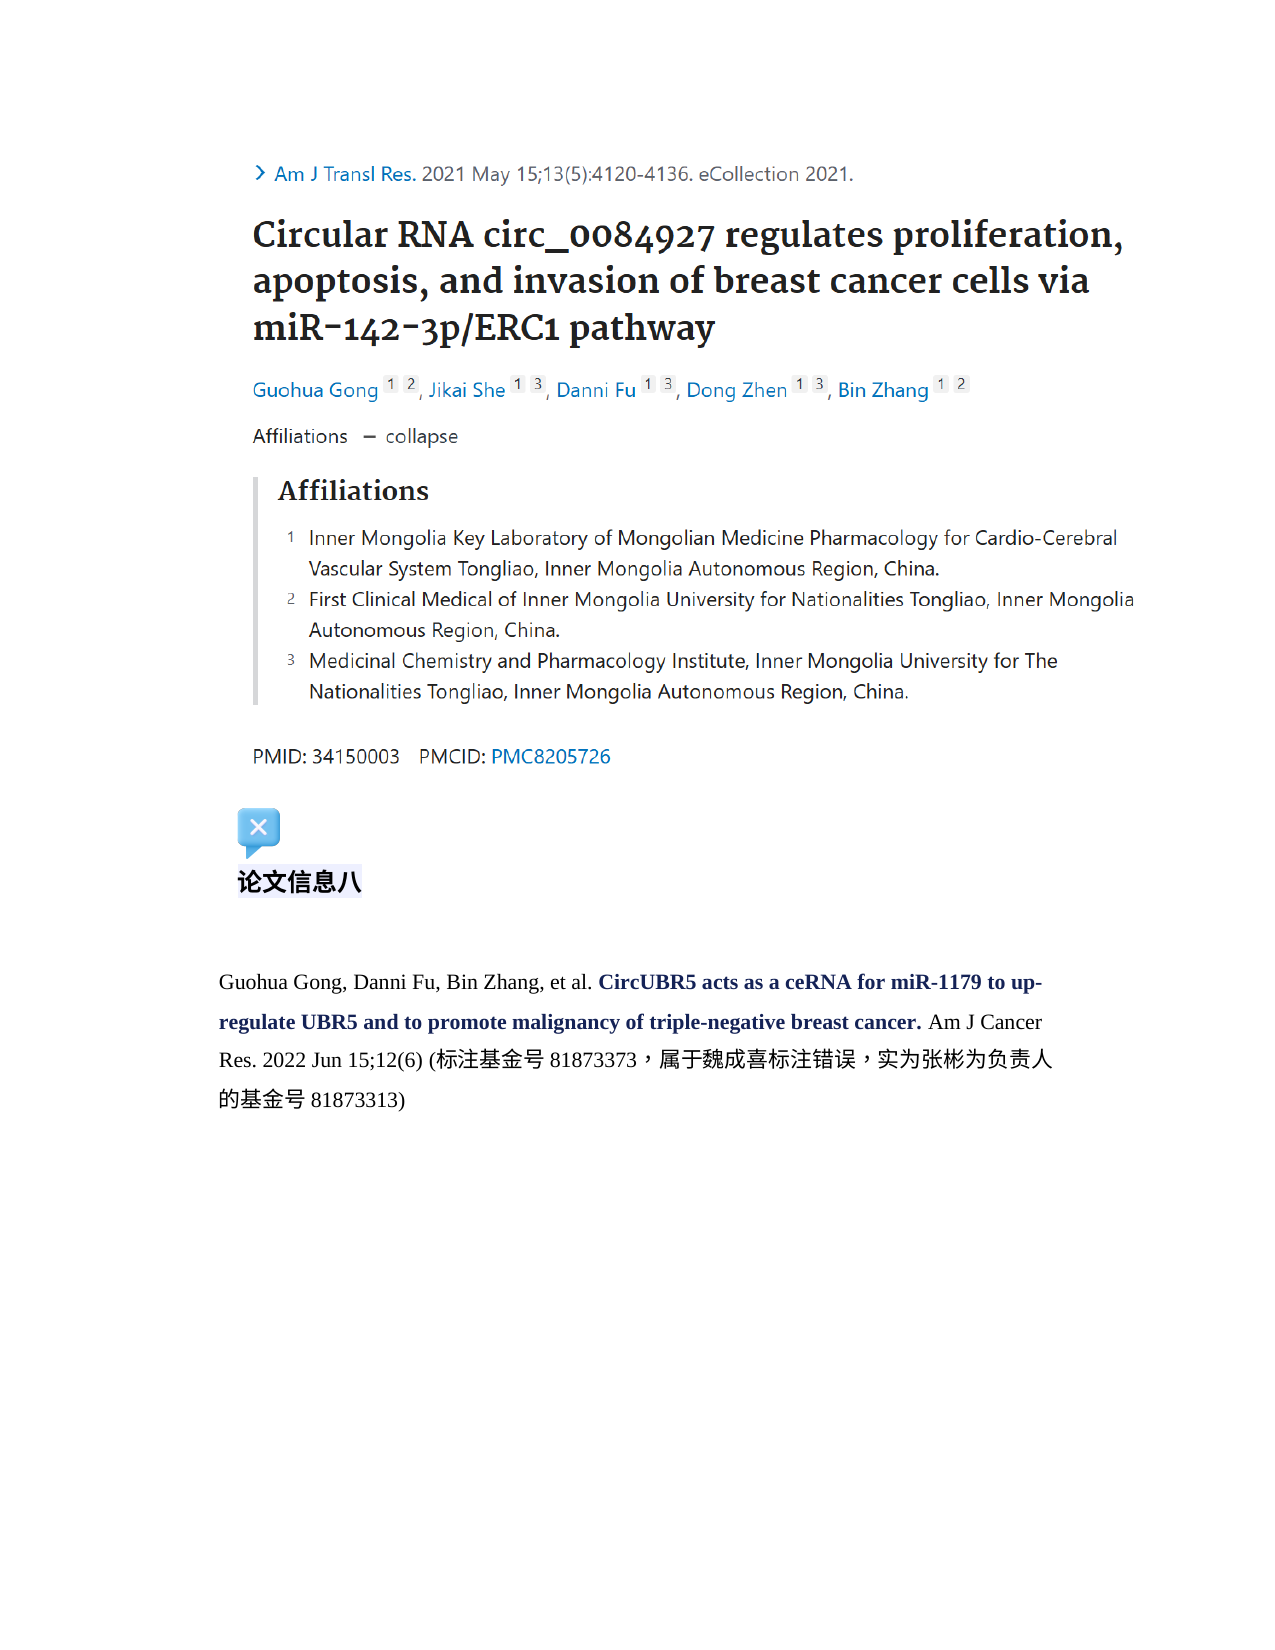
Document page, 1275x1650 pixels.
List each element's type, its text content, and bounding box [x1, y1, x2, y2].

picture [237, 150, 1138, 769]
text 论文信息八 [237, 858, 1044, 898]
picture [237, 808, 280, 859]
text Guohua Gong, Danni Fu, Bin Zhang, et al. CircUBR5 acts as a ceRNA for miR-1179 to up-regulate UBR5 and to promote malignancy of triple-negative breast cancer. Am J Cancer Res. 2022 Jun 15;12(6) (标注基金号81873373，属于魏成喜标注错误，实为张彬为负责人的基金号81873313) [219, 954, 1056, 1114]
